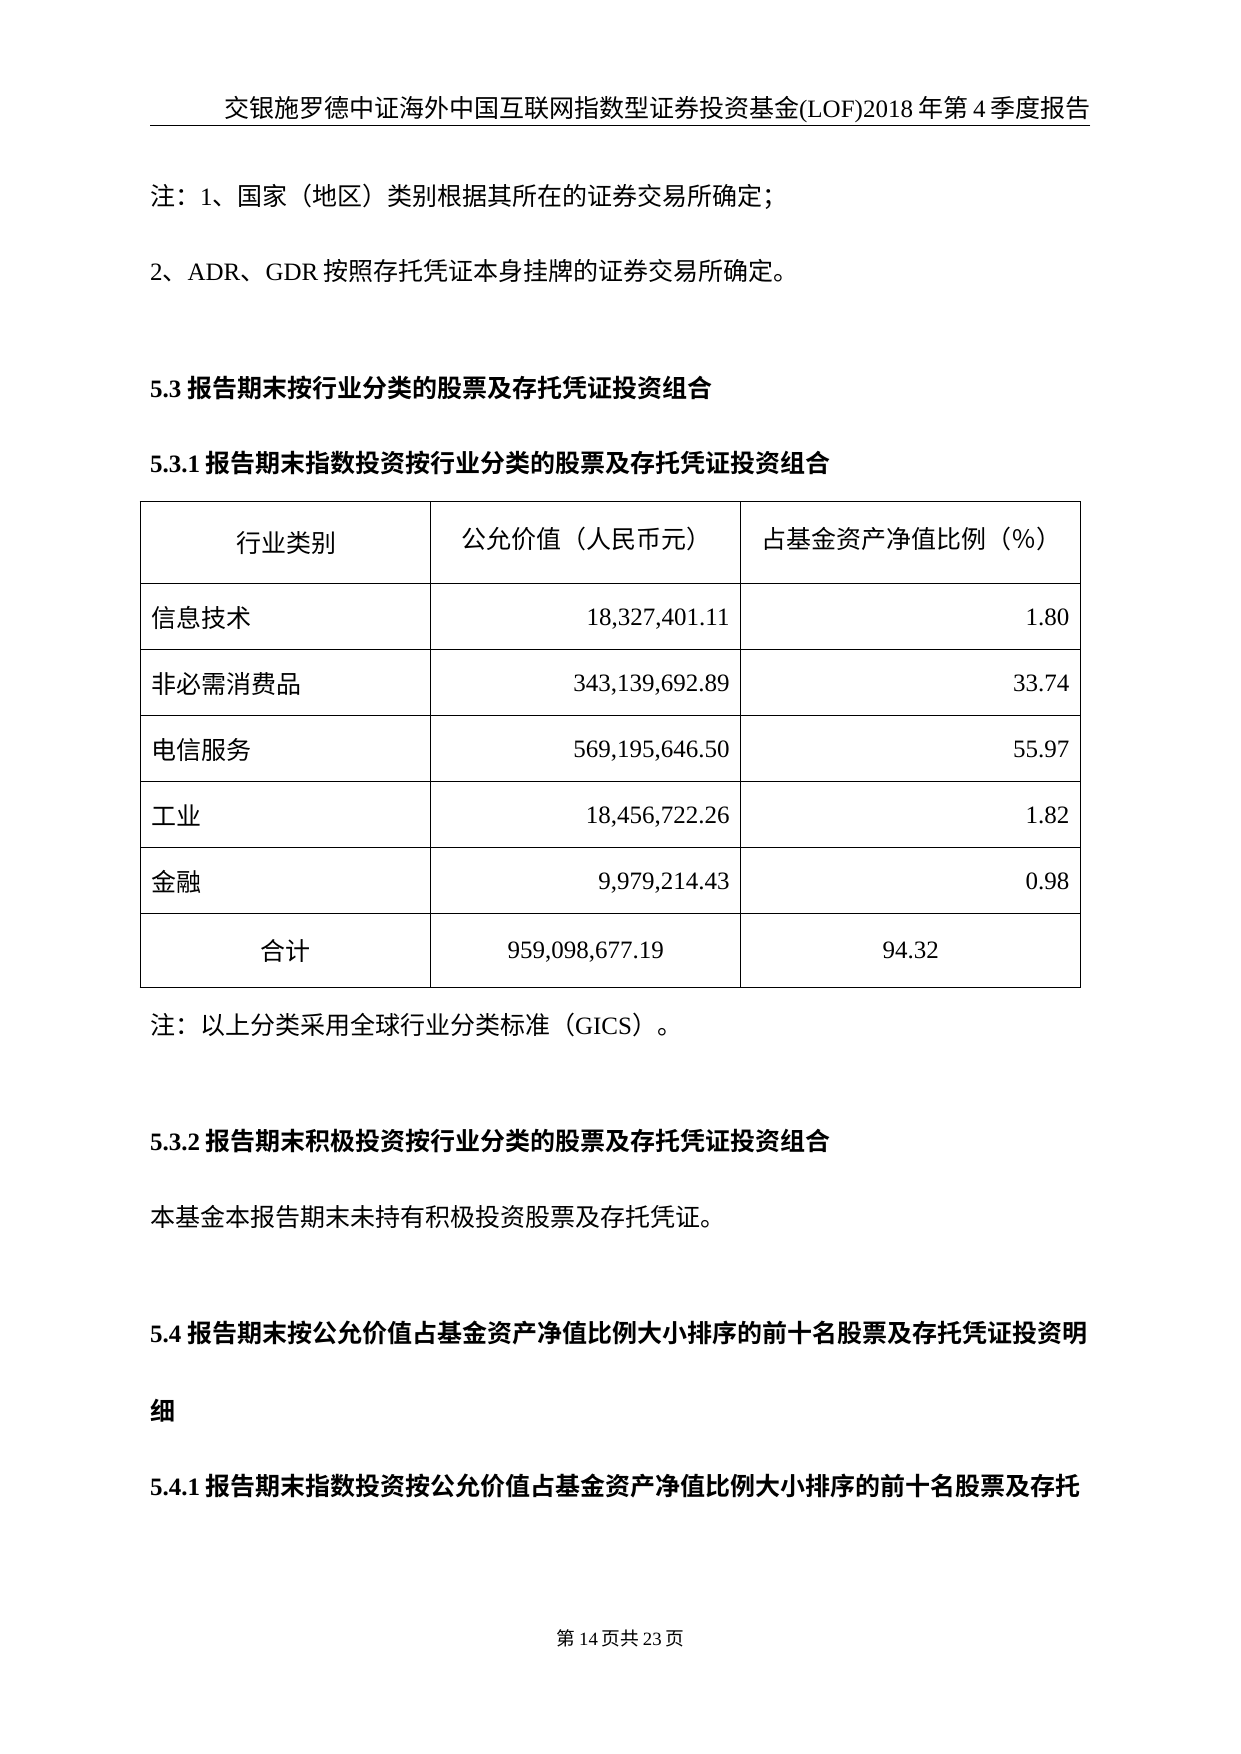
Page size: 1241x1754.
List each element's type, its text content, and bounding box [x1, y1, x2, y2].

table_cell 18,456,722.26 [431, 782, 740, 847]
table_cell 18,327,401.11 [431, 584, 740, 649]
table_header 公允价值（人民币元） [431, 502, 740, 583]
text 2、ADR、GDR按照存托凭证本身挂牌的证券交易所确定。 [150, 237, 1090, 302]
table_cell 工业 [141, 782, 430, 847]
table_cell 信息技术 [141, 584, 430, 649]
table_cell 343,139,692.89 [431, 650, 740, 715]
table_cell 电信服务 [141, 716, 430, 781]
table_cell 合计 [141, 914, 430, 987]
table_cell 9,979,214.43 [431, 848, 740, 913]
table_cell 94.32 [741, 914, 1080, 987]
table_cell 959,098,677.19 [431, 914, 740, 987]
table_cell 0.98 [741, 848, 1080, 913]
table_header 占基金资产净值比例（％） [741, 502, 1080, 583]
table_cell 33.74 [741, 650, 1080, 715]
text 注：1、国家（地区）类别根据其所在的证券交易所确定； [150, 162, 1090, 227]
text 5.3 报告期末按行业分类的股票及存托凭证投资组合 [150, 354, 1090, 419]
text 5.3.1报告期末指数投资按行业分类的股票及存托凭证投资组合 [150, 429, 1090, 494]
table_header 行业类别 [141, 502, 430, 583]
text 报告期末积极投资按行业分类的股票及存托凭证投资组合 [150, 1107, 1090, 1172]
text 注：以上分类采用全球行业分类标准（GICS）。 [150, 991, 1090, 1056]
text 5.4 报告期末按公允价值占基金资产净值比例大小排序的前十名股票及存托凭证投资明细 [150, 1299, 1090, 1442]
text 本基金本报告期末未持有积极投资股票及存托凭证。 [150, 1183, 1090, 1248]
table_cell 55.97 [741, 716, 1080, 781]
table_cell 1.80 [741, 584, 1080, 649]
table_cell 569,195,646.50 [431, 716, 740, 781]
table_cell 金融 [141, 848, 430, 913]
table_cell 非必需消费品 [141, 650, 430, 715]
table_cell 1.82 [741, 782, 1080, 847]
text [150, 1452, 1090, 1517]
